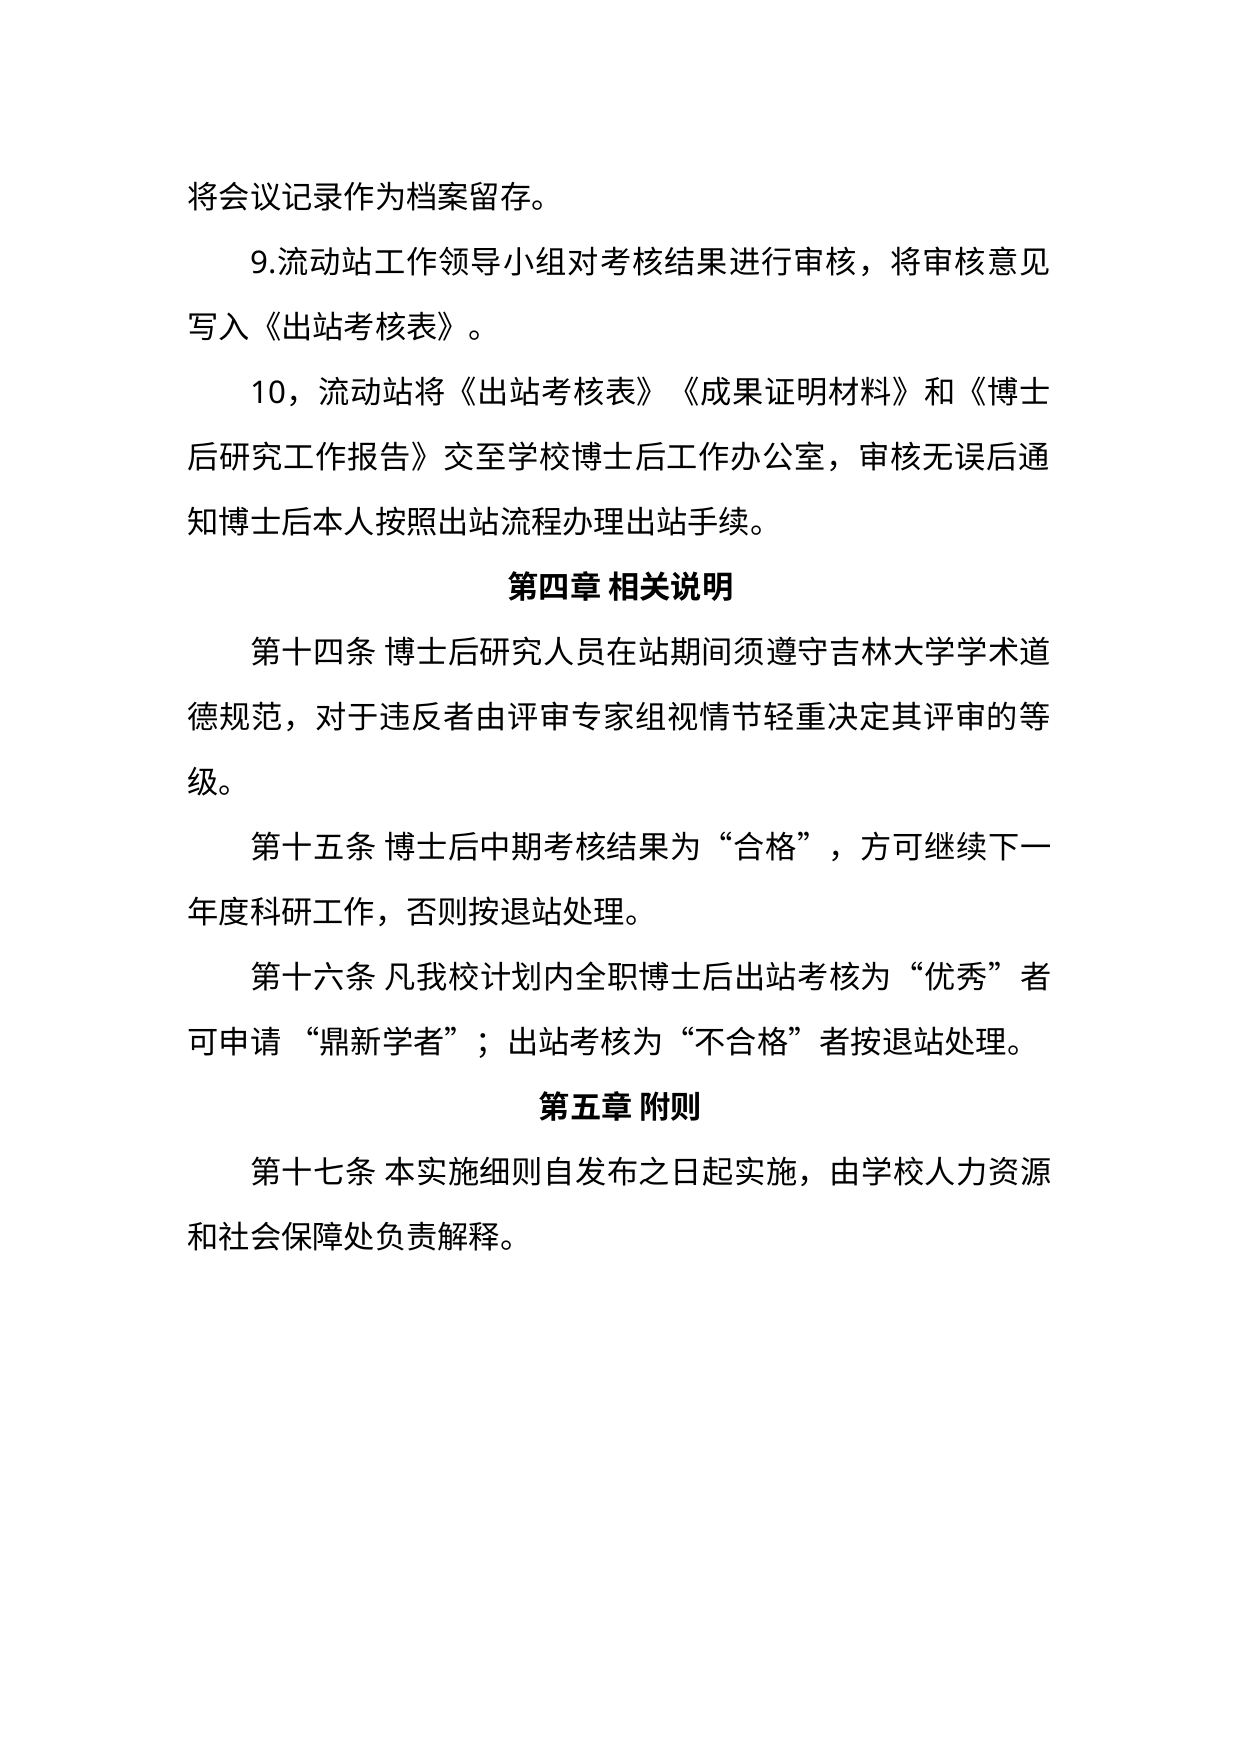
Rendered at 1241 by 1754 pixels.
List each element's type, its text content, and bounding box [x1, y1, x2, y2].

text 第五章 附则 [187, 1072, 1053, 1137]
text 第十五条 博士后中期考核结果为“合格”，方可继续下一年度科研工作，否则按退站处理。 [187, 812, 1053, 942]
text 第十六条 凡我校计划内全职博士后出站考核为“优秀”者可申请 “鼎新学者”；出站考核为“不合格”者按退站处理。 [187, 942, 1053, 1072]
text 9.流动站工作领导小组对考核结果进行审核，将审核意见写入《出站考核表》。 [187, 227, 1053, 357]
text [187, 162, 1053, 227]
text 第十四条 博士后研究人员在站期间须遵守吉林大学学术道德规范，对于违反者由评审专家组视情节轻重决定其评审的等级。 [187, 617, 1053, 812]
text 第四章 相关说明 [187, 552, 1053, 617]
text 第十七条 本实施细则自发布之日起实施，由学校人力资源和社会保障处负责解释。 [187, 1137, 1053, 1267]
text 10，流动站将《出站考核表》《成果证明材料》和《博士后研究工作报告》交至学校博士后工作办公室，审核无误后通知博士后本人按照出站流程办理出站手续。 [187, 357, 1053, 552]
